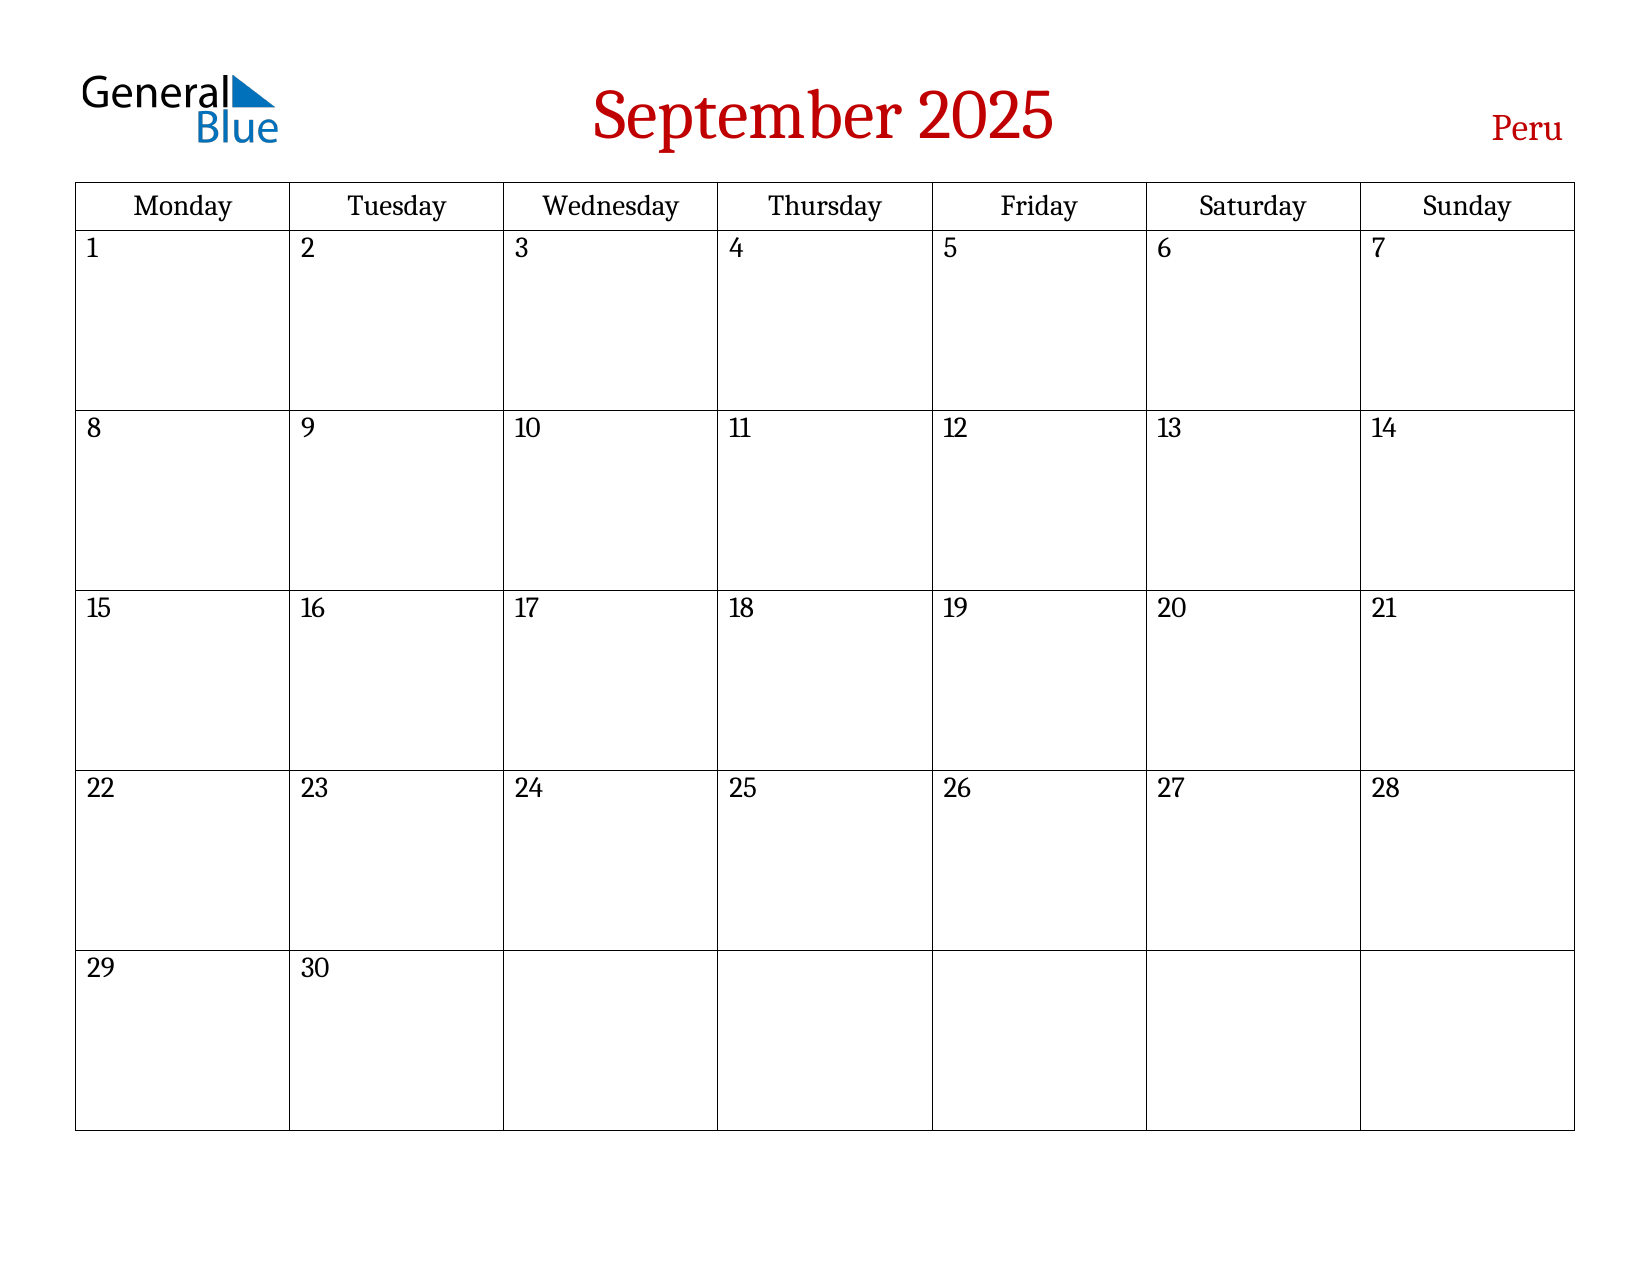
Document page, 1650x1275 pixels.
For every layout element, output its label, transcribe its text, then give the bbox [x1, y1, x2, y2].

table_cell [1147, 985, 1360, 1130]
table_cell 5 [933, 231, 1146, 264]
table_cell 19 [933, 591, 1146, 625]
table_cell [1361, 625, 1574, 770]
table_cell 22 [76, 771, 289, 805]
table_cell 28 [1361, 771, 1574, 805]
table_cell [1361, 445, 1574, 590]
table_cell [504, 951, 717, 985]
table_cell 30 [290, 951, 503, 985]
table_cell [1147, 805, 1360, 950]
table_cell [933, 445, 1146, 590]
table_header [76, 75, 503, 182]
table_cell 7 [1361, 231, 1574, 264]
table_cell [76, 985, 289, 1130]
table_cell [290, 985, 503, 1130]
table_cell [76, 445, 289, 590]
table_cell [1361, 951, 1574, 985]
table_cell [933, 265, 1146, 410]
table_cell 27 [1147, 771, 1360, 805]
table_cell [504, 265, 717, 410]
table_cell [1361, 805, 1574, 950]
table_cell 18 [718, 591, 932, 625]
table_cell 2 [290, 231, 503, 264]
table_cell 3 [504, 231, 717, 264]
table_cell [1147, 265, 1360, 410]
table_cell 15 [76, 591, 289, 625]
table_cell [1147, 625, 1360, 770]
table_cell Tuesday [290, 183, 503, 230]
table_cell [933, 805, 1146, 950]
table_cell 23 [290, 771, 503, 805]
table_header Peru [1146, 75, 1574, 182]
table_cell 14 [1361, 411, 1574, 444]
table_cell [504, 805, 717, 950]
table_cell [718, 265, 932, 410]
table_cell 4 [718, 231, 932, 264]
table_cell [933, 985, 1146, 1130]
table_cell 12 [933, 411, 1146, 444]
table_cell Sunday [1361, 183, 1574, 230]
table_cell Wednesday [504, 183, 717, 230]
table_cell 10 [504, 411, 717, 444]
table_cell 25 [718, 771, 932, 805]
table_cell [290, 445, 503, 590]
table_cell [718, 445, 932, 590]
table_cell [718, 951, 932, 985]
table_cell 1 [76, 231, 289, 264]
table_cell Monday [76, 183, 289, 230]
table_cell Friday [933, 183, 1146, 230]
table_cell [504, 625, 717, 770]
table_cell [933, 951, 1146, 985]
table_cell [933, 625, 1146, 770]
table_cell 21 [1361, 591, 1574, 625]
picture [82, 75, 278, 143]
table_cell [76, 625, 289, 770]
table_cell [504, 445, 717, 590]
table_cell 13 [1147, 411, 1360, 444]
table_cell 6 [1147, 231, 1360, 264]
table_cell [718, 805, 932, 950]
table_cell [76, 805, 289, 950]
table_cell [290, 805, 503, 950]
table_cell [290, 625, 503, 770]
table_cell 29 [76, 951, 289, 985]
table_cell 11 [718, 411, 932, 444]
table_cell [76, 265, 289, 410]
table_cell 17 [504, 591, 717, 625]
table_cell [290, 265, 503, 410]
table_cell [1361, 985, 1574, 1130]
table_cell 8 [76, 411, 289, 444]
table_cell 20 [1147, 591, 1360, 625]
table_cell [1147, 445, 1360, 590]
table_cell [718, 625, 932, 770]
table_cell 9 [290, 411, 503, 444]
table_cell [1361, 265, 1574, 410]
table_cell [1147, 951, 1360, 985]
table_cell [718, 985, 932, 1130]
table_cell 16 [290, 591, 503, 625]
table_cell 24 [504, 771, 717, 805]
table_cell Saturday [1147, 183, 1360, 230]
table_cell Thursday [718, 183, 932, 230]
table_cell [504, 985, 717, 1130]
table_cell 26 [933, 771, 1146, 805]
table_header September 2025 [504, 75, 1146, 182]
